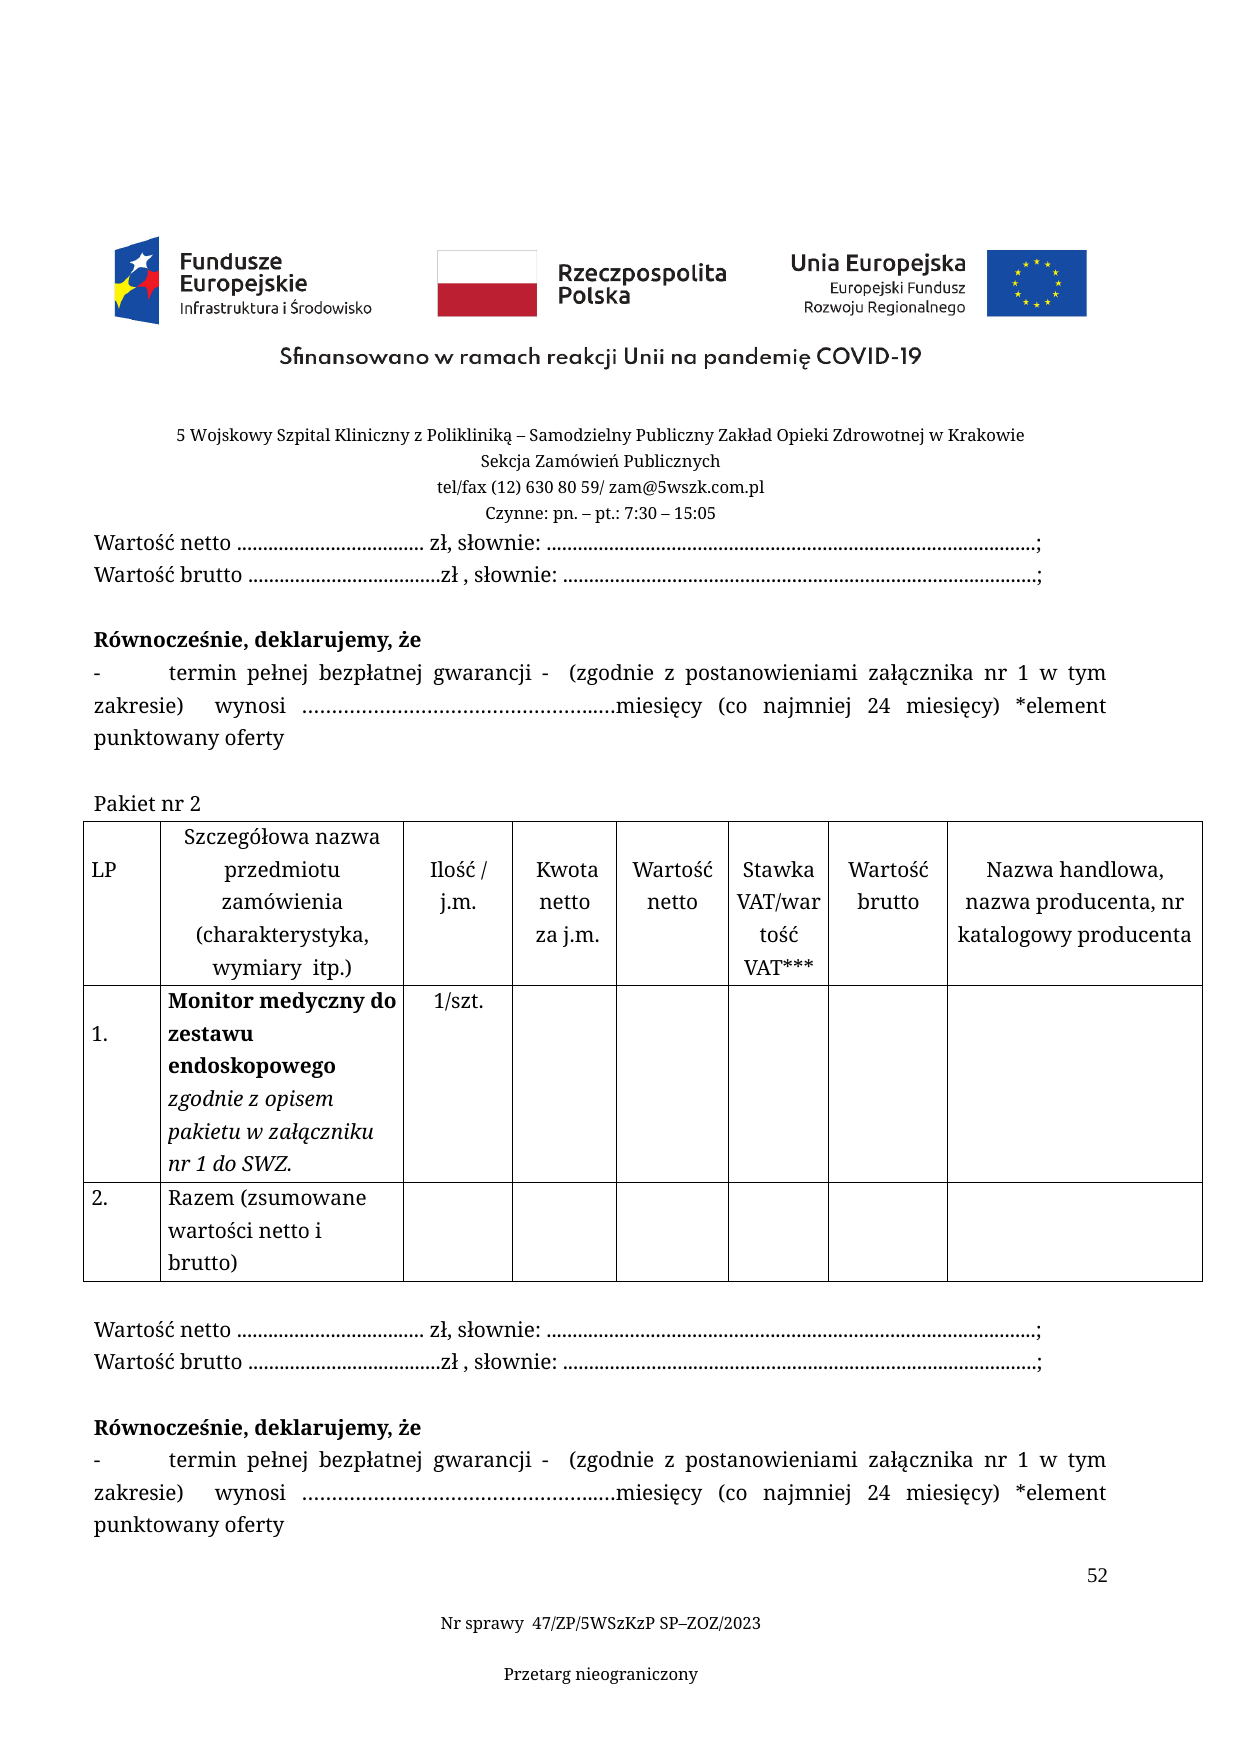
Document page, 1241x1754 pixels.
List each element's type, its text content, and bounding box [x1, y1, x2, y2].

text Wartość brutto .....................................zł , słownie: ...........................................................................................; [94, 560, 1107, 589]
table_header Szczegółowa nazwa przedmiotu zamówienia (charakterystyka, wymiary itp.) [161, 822, 403, 985]
table_cell [404, 1183, 512, 1281]
text - termin pełnej bezpłatnej gwarancji - (zgodnie z postanowieniami załącznika nr 1 w tym zakresie) wynosi …………………………………………..…miesięcy (co najmniej 24 miesięcy) *element punktowany oferty [94, 658, 1107, 752]
table_cell [513, 1183, 616, 1281]
table_cell [948, 1183, 1202, 1281]
text Równocześnie, deklarujemy, że [94, 1413, 1107, 1441]
table_header Kwota netto za j.m. [513, 822, 616, 985]
table_header Stawka VAT/wartość VAT*** [729, 822, 828, 985]
table_header LP [84, 822, 160, 985]
table_cell 1. [84, 986, 160, 1182]
table_cell [829, 1183, 947, 1281]
text - termin pełnej bezpłatnej gwarancji - (zgodnie z postanowieniami załącznika nr 1 w tym zakresie) wynosi …………………………………………..…miesięcy (co najmniej 24 miesięcy) *element punktowany oferty [94, 1445, 1107, 1539]
table_cell [729, 986, 828, 1182]
table_cell Razem (zsumowane wartości netto i brutto) [161, 1183, 403, 1281]
text Równocześnie, deklarujemy, że [94, 626, 1107, 654]
text Wartość netto .................................... zł, słownie: ..............................................................................................; [94, 528, 1107, 556]
table_cell 2. [84, 1183, 160, 1281]
table_cell [948, 986, 1202, 1182]
table_cell [829, 986, 947, 1182]
table_header Nazwa handlowa, nazwa producenta, nr katalogowy producenta [948, 822, 1202, 985]
table_cell [513, 986, 616, 1182]
table_cell Monitor medyczny do zestawu endoskopowego zgodnie z opisem pakietu w załączniku nr 1 do SWZ. [161, 986, 403, 1182]
table_cell [729, 1183, 828, 1281]
table_header Ilość / j.m. [404, 822, 512, 985]
text Wartość brutto .....................................zł , słownie: ...........................................................................................; [94, 1347, 1107, 1376]
text Wartość netto .................................... zł, słownie: ..............................................................................................; [94, 1315, 1107, 1343]
table_header Wartość brutto [829, 822, 947, 985]
table_cell [617, 1183, 728, 1281]
table_cell [617, 986, 728, 1182]
table_cell 1/szt. [404, 986, 512, 1182]
table_header Wartość netto [617, 822, 728, 985]
picture [93, 211, 1108, 394]
text Pakiet nr 2 [94, 789, 1107, 817]
